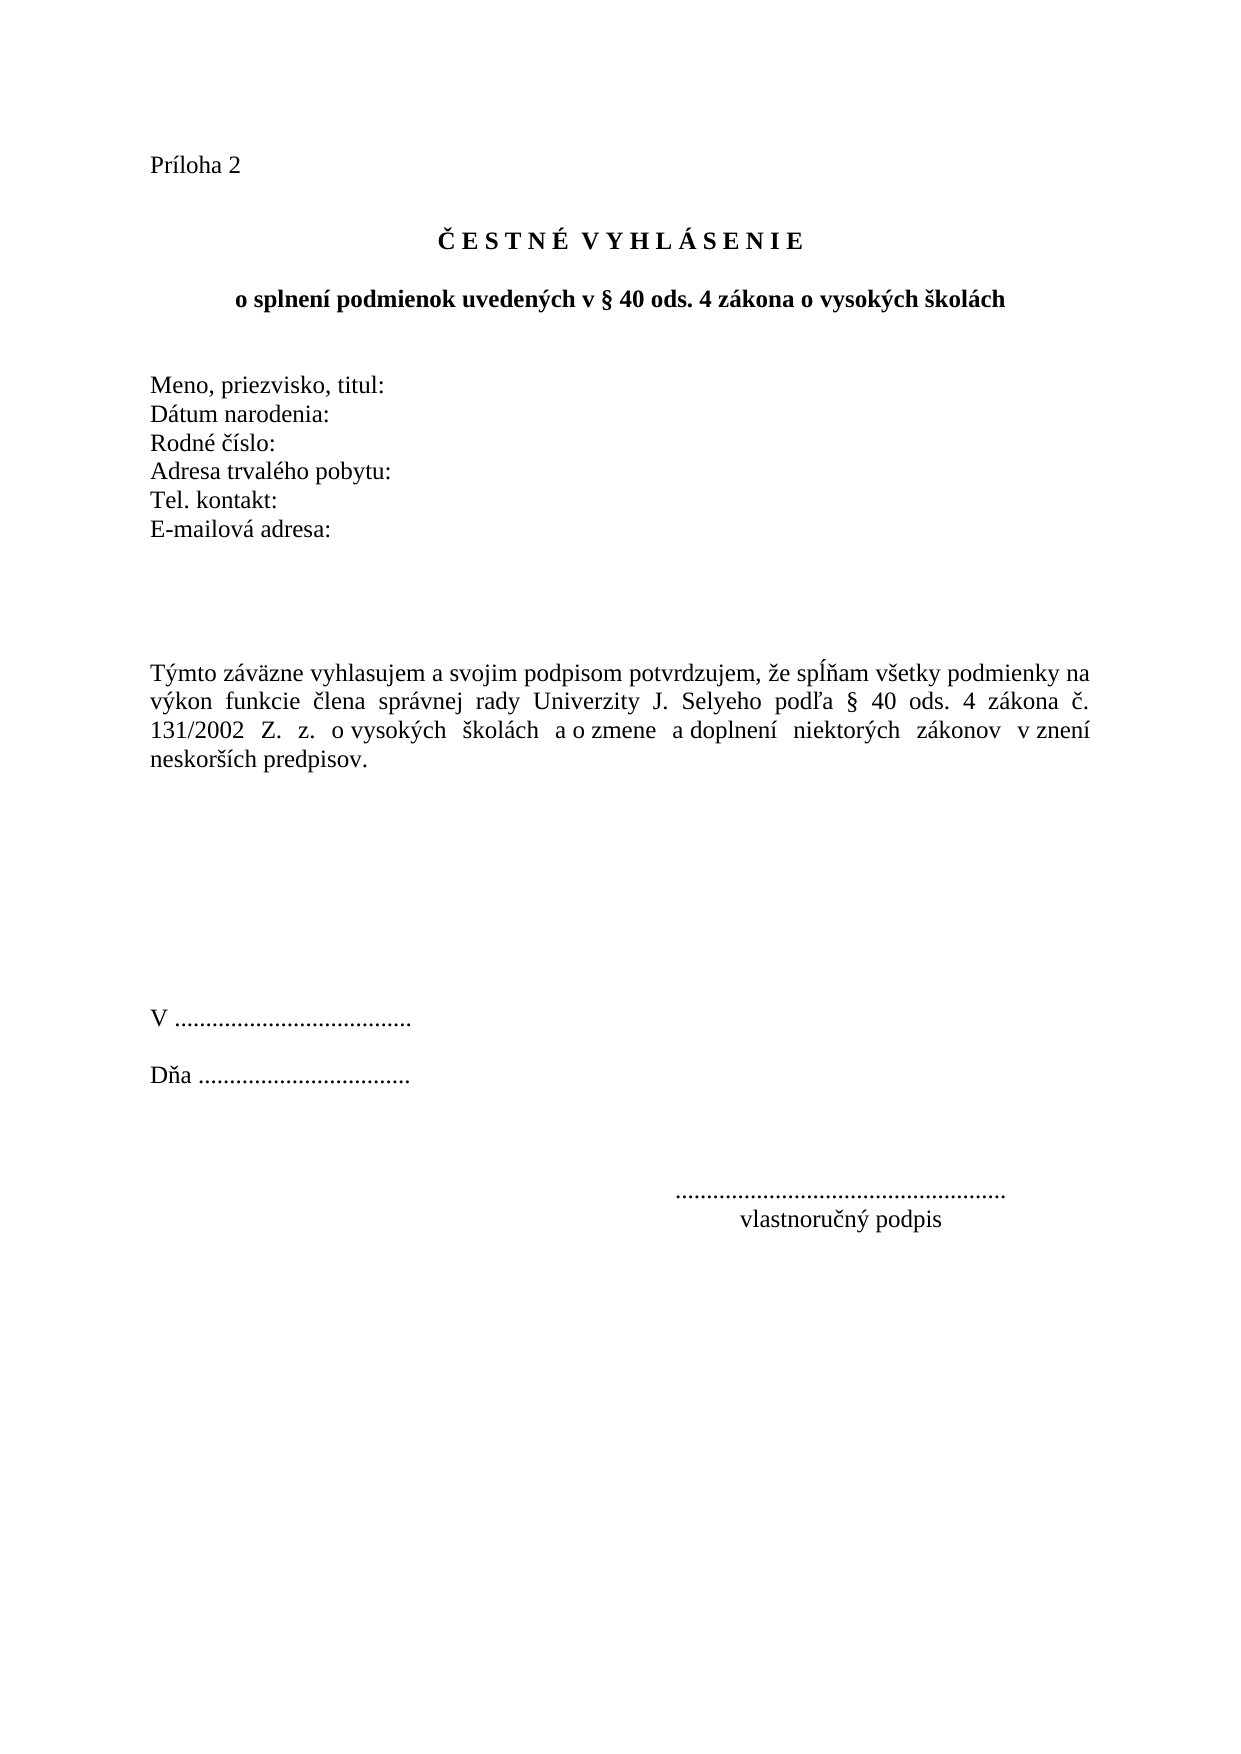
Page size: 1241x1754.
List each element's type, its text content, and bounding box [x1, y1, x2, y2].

text V ...................................... [150, 1003, 1090, 1031]
text Č e s t n é v y h l á s e n i e [150, 226, 1090, 255]
text Dátum narodenia: [150, 399, 1090, 428]
text Rodné číslo: [150, 428, 1090, 456]
text ..................................................... [150, 1175, 1090, 1204]
text o splnení podmienok uvedených v § 40 ods. 4 zákona o vysokých školách [150, 284, 1090, 313]
text Dňa .................................. [150, 1060, 1090, 1089]
text Príloha 2 [150, 150, 1090, 179]
text Adresa trvalého pobytu: [150, 456, 1090, 485]
text Týmto záväzne vyhlasujem a svojim podpisom potvrdzujem, že spĺňam všetky podmienky na výkon funkcie člena správnej rady Univerzity J. Selyeho podľa § 40 ods. 4 zákona č. 131/2002 Z. z. o vysokých školách a o zmene a doplnení niektorých zákonov v znení neskorších predpisov. [150, 658, 1090, 773]
text Tel. kontakt: [150, 485, 1090, 514]
text E-mailová adresa: [150, 514, 1090, 543]
text Meno, priezvisko, titul: [150, 370, 1090, 399]
text vlastnoručný podpis [666, 1204, 1090, 1233]
